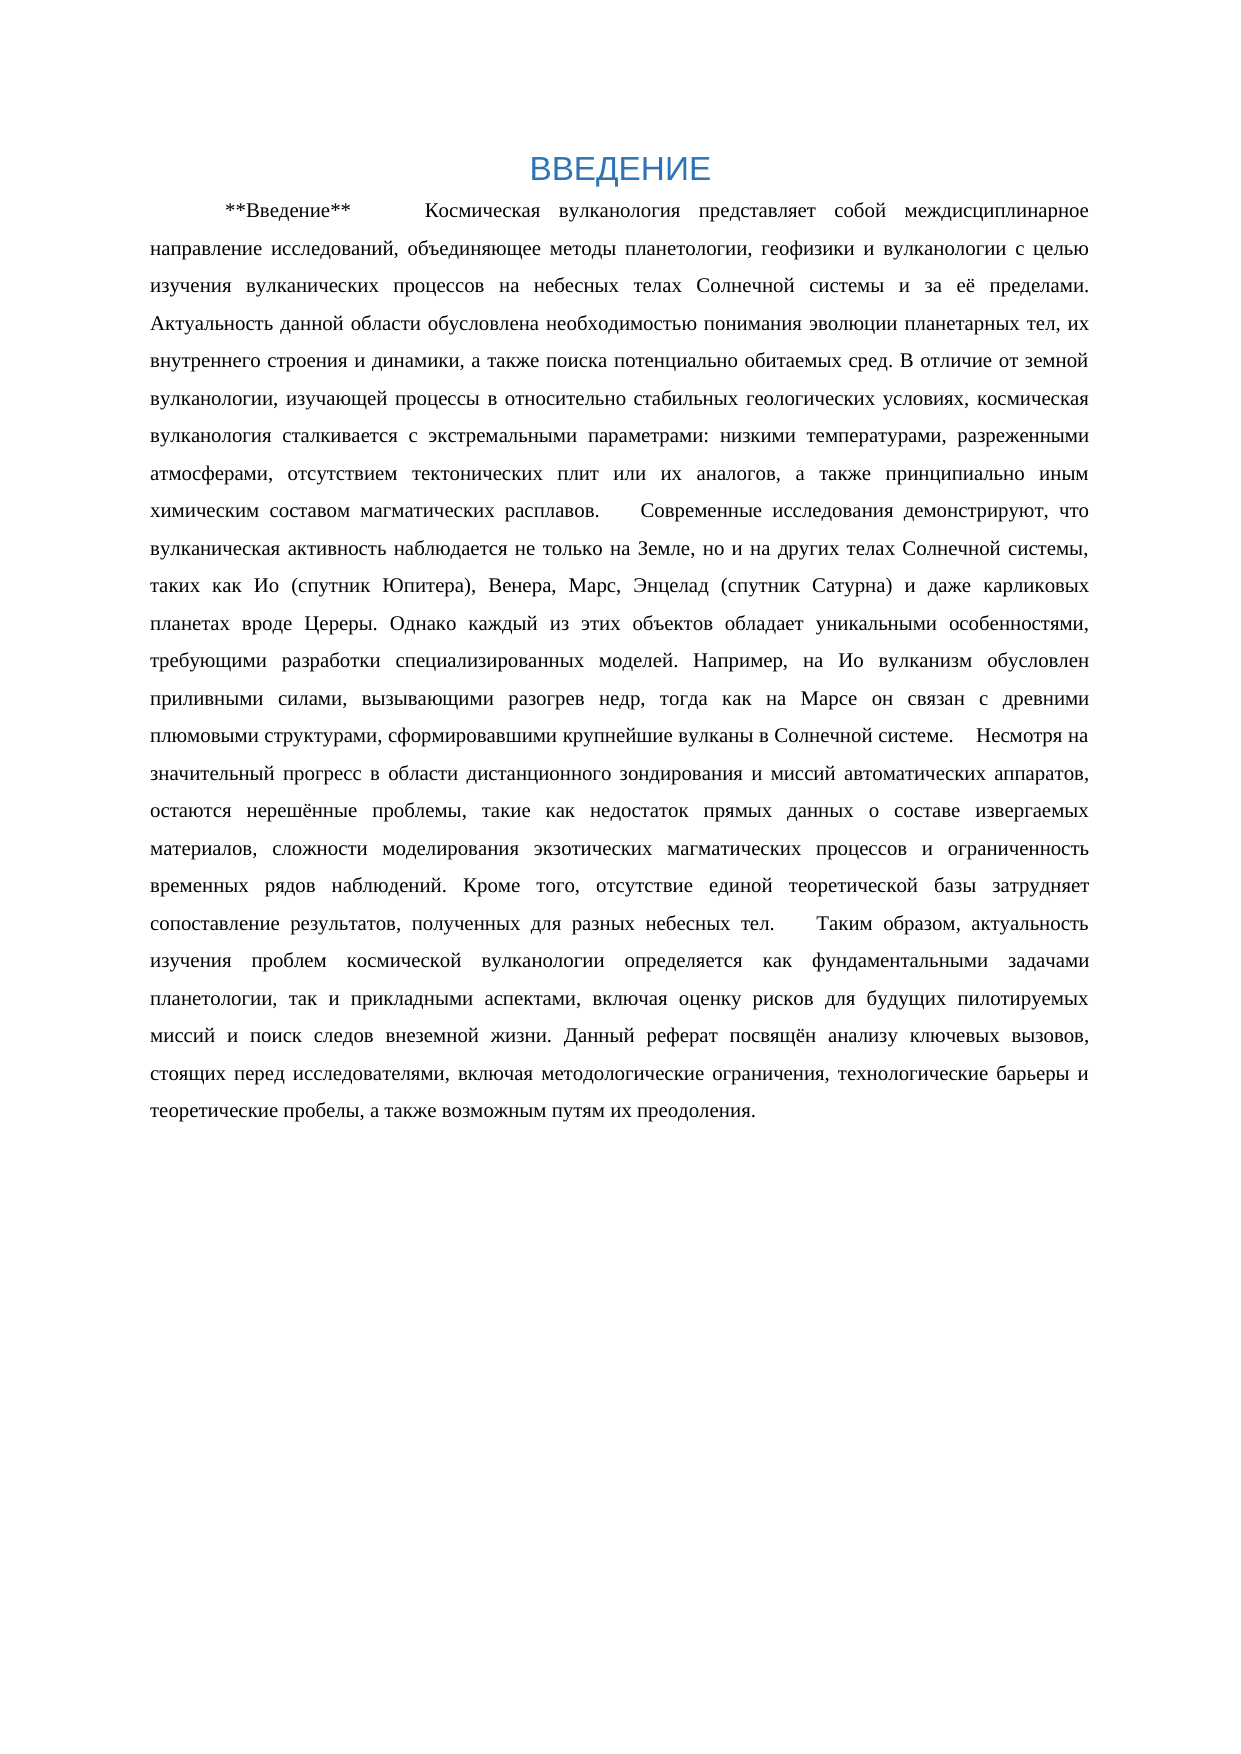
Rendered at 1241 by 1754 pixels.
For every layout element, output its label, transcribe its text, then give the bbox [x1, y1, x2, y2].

subtitle ВВЕДЕНИЕ [150, 150, 1090, 187]
text **Введение** Космическая вулканология представляет собой междисциплинарное направление исследований, объединяющее методы планетологии, геофизики и вулканологии с целью изучения вулканических процессов на небесных телах Солнечной системы и за её пределами. Актуальность данной области обусловлена необходимостью понимания эволюции планетарных тел, их внутреннего строения и динамики, а также поиска потенциально обитаемых сред. В отличие от земной вулканологии, изучающей процессы в относительно стабильных геологических условиях, космическая вулканология сталкивается с экстремальными параметрами: низкими температурами, разреженными атмосферами, отсутствием тектонических плит или их аналогов, а также принципиально иным химическим составом магматических расплавов. Современные исследования демонстрируют, что вулканическая активность наблюдается не только на Земле, но и на других телах Солнечной системы, таких как Ио (спутник Юпитера), Венера, Марс, Энцелад (спутник Сатурна) и даже карликовых планетах вроде Цереры. Однако каждый из этих объектов обладает уникальными особенностями, требующими разработки специализированных моделей. Например, на Ио вулканизм обусловлен приливными силами, вызывающими разогрев недр, тогда как на Марсе он связан с древними плюмовыми структурами, сформировавшими крупнейшие вулканы в Солнечной системе. Несмотря на значительный прогресс в области дистанционного зондирования и миссий автоматических аппаратов, остаются нерешённые проблемы, такие как недостаток прямых данных о составе извергаемых материалов, сложности моделирования экзотических магматических процессов и ограниченность временных рядов наблюдений. Кроме того, отсутствие единой теоретической базы затрудняет сопоставление результатов, полученных для разных небесных тел. Таким образом, актуальность изучения проблем космической вулканологии определяется как фундаментальными задачами планетологии, так и прикладными аспектами, включая оценку рисков для будущих пилотируемых миссий и поиск следов внеземной жизни. Данный реферат посвящён анализу ключевых вызовов, стоящих перед исследователями, включая методологические ограничения, технологические барьеры и теоретические пробелы, а также возможным путям их преодоления. [150, 187, 1090, 1125]
